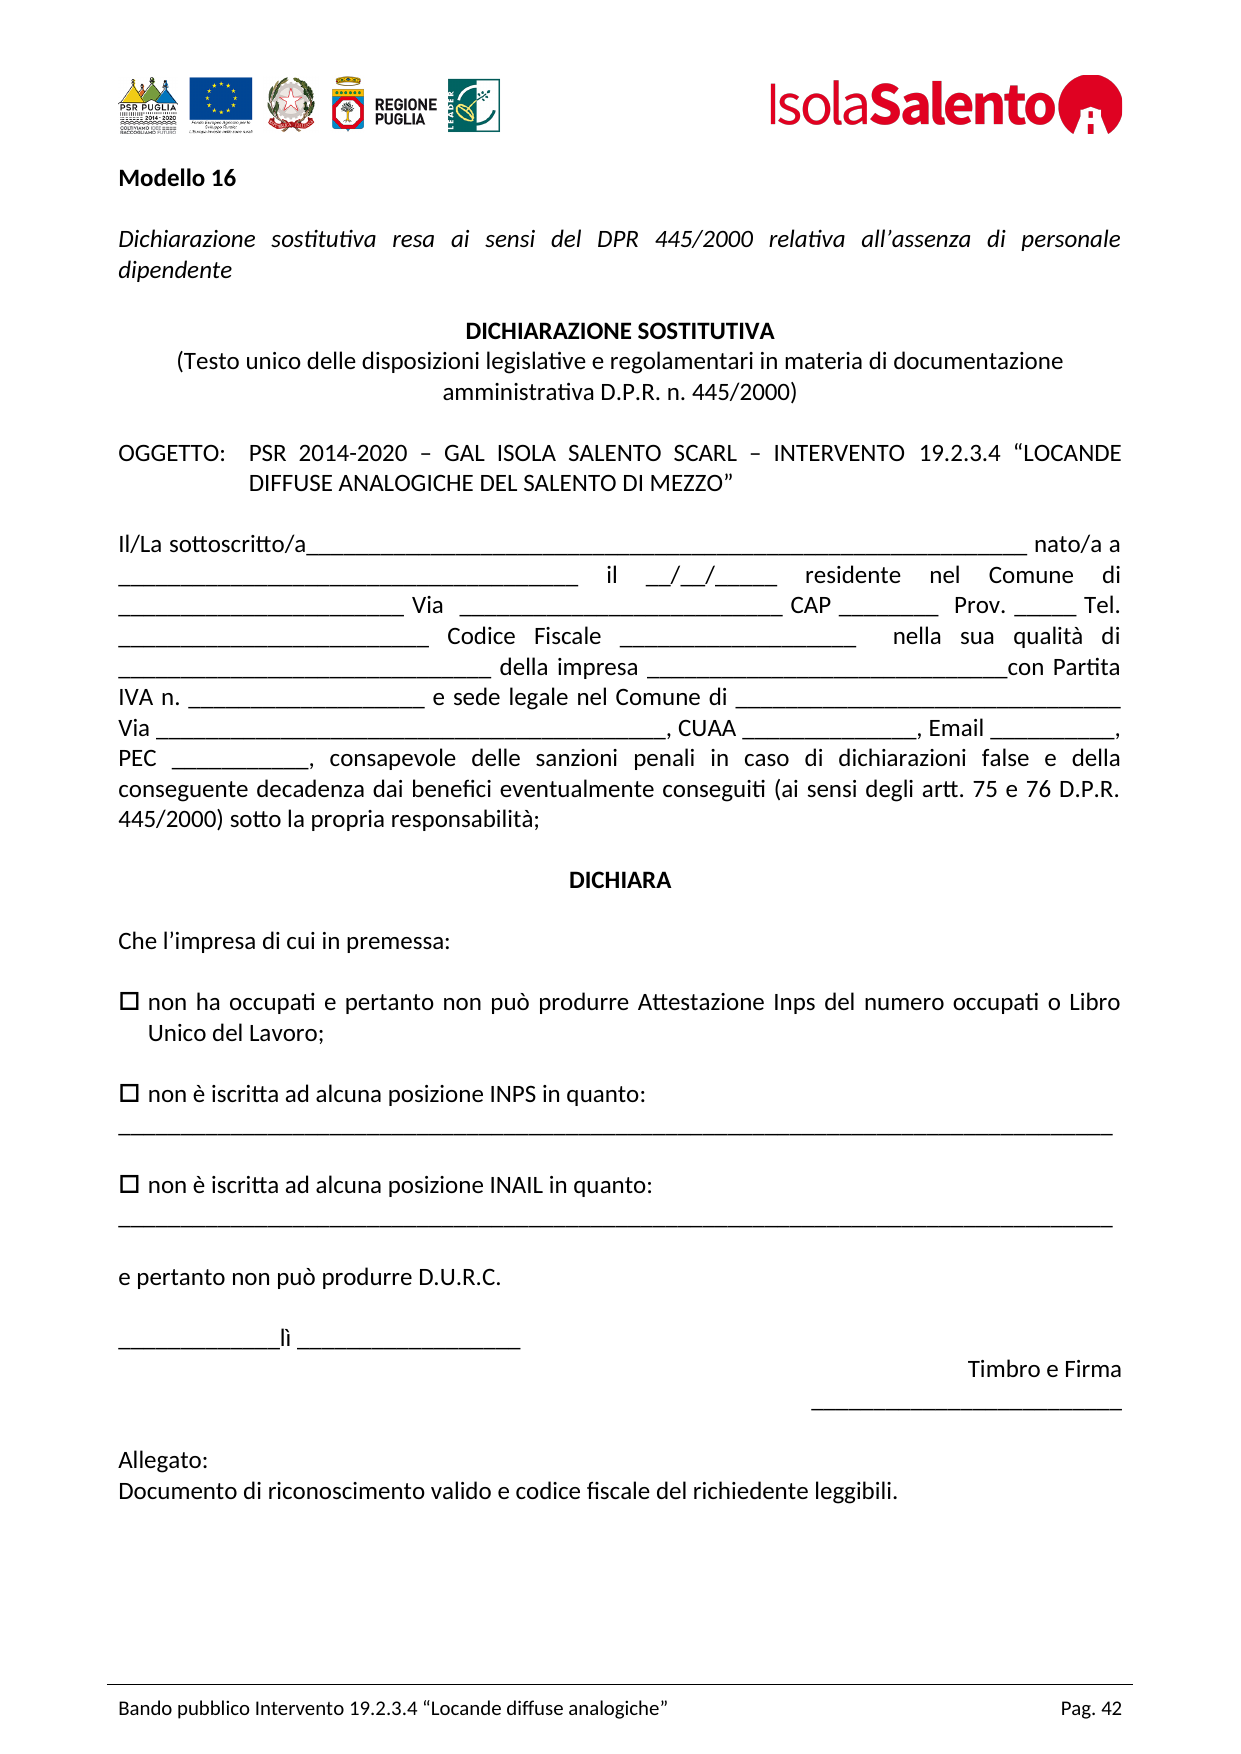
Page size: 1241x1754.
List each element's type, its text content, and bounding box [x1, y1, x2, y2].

text DICHIARAZIONE SOSTITUTIVA [118, 315, 1122, 346]
text ________________________________________________________________________________ [118, 1200, 1122, 1231]
text _____________lì __________________ [118, 1322, 1122, 1353]
text Che l’impresa di cui in premessa: [118, 925, 1122, 956]
text (Testo unico delle disposizioni legislative e regolamentari in materia di documentazione amministrativa D.P.R. n. 445/2000) [118, 346, 1122, 407]
text ________________________________________________________________________________ [118, 1108, 1122, 1139]
picture [118, 75, 501, 134]
text _________________________ [118, 1383, 1122, 1414]
text Il/La sottoscritto/a__________________________________________________________ nato/a a _____________________________________ il __/__/_____ residente nel Comune di _______________________ Via __________________________ CAP ________ Prov. _____ Tel. _________________________ Codice Fiscale ___________________ nella sua qualità di ______________________________ della impresa _____________________________con Partita IVA n. ___________________ e sede legale nel Comune di _______________________________ Via _________________________________________, CUAA ______________, Email __________, PEC ___________, consapevole delle sanzioni penali in caso di dichiarazioni false e della conseguente decadenza dai benefici eventualmente conseguiti (ai sensi degli artt. 75 e 76 D.P.R. 445/2000) sotto la propria responsabilità; [118, 529, 1122, 834]
list non è iscritta ad alcuna posizione INAIL in quanto: [118, 1169, 1122, 1200]
picture [770, 75, 1123, 134]
table_header PSR 2014-2020 – GAL ISOLA SALENTO SCARL – INTERVENTO 19.2.3.4 “LOCANDE DIFFUSE ANALOGICHE DEL SALENTO DI MEZZO” [237, 437, 1133, 498]
text Dichiarazione sostitutiva resa ai sensi del DPR 445/2000 relativa all’assenza di personale dipendente [118, 223, 1122, 284]
text Allegato: [118, 1444, 1122, 1475]
table_header OGGETTO: [107, 437, 237, 498]
text Modello 16 [118, 162, 1122, 193]
text DICHIARA [118, 864, 1122, 895]
list non ha occupati e pertanto non può produrre Attestazione Inps del numero occupati o Libro Unico del Lavoro; [118, 986, 1122, 1047]
text e pertanto non può produrre D.U.R.C. [118, 1261, 1122, 1292]
text Documento di riconoscimento valido e codice fiscale del richiedente leggibili. [118, 1475, 1122, 1505]
text Timbro e Firma [118, 1353, 1122, 1383]
list non è iscritta ad alcuna posizione INPS in quanto: [118, 1078, 1122, 1108]
